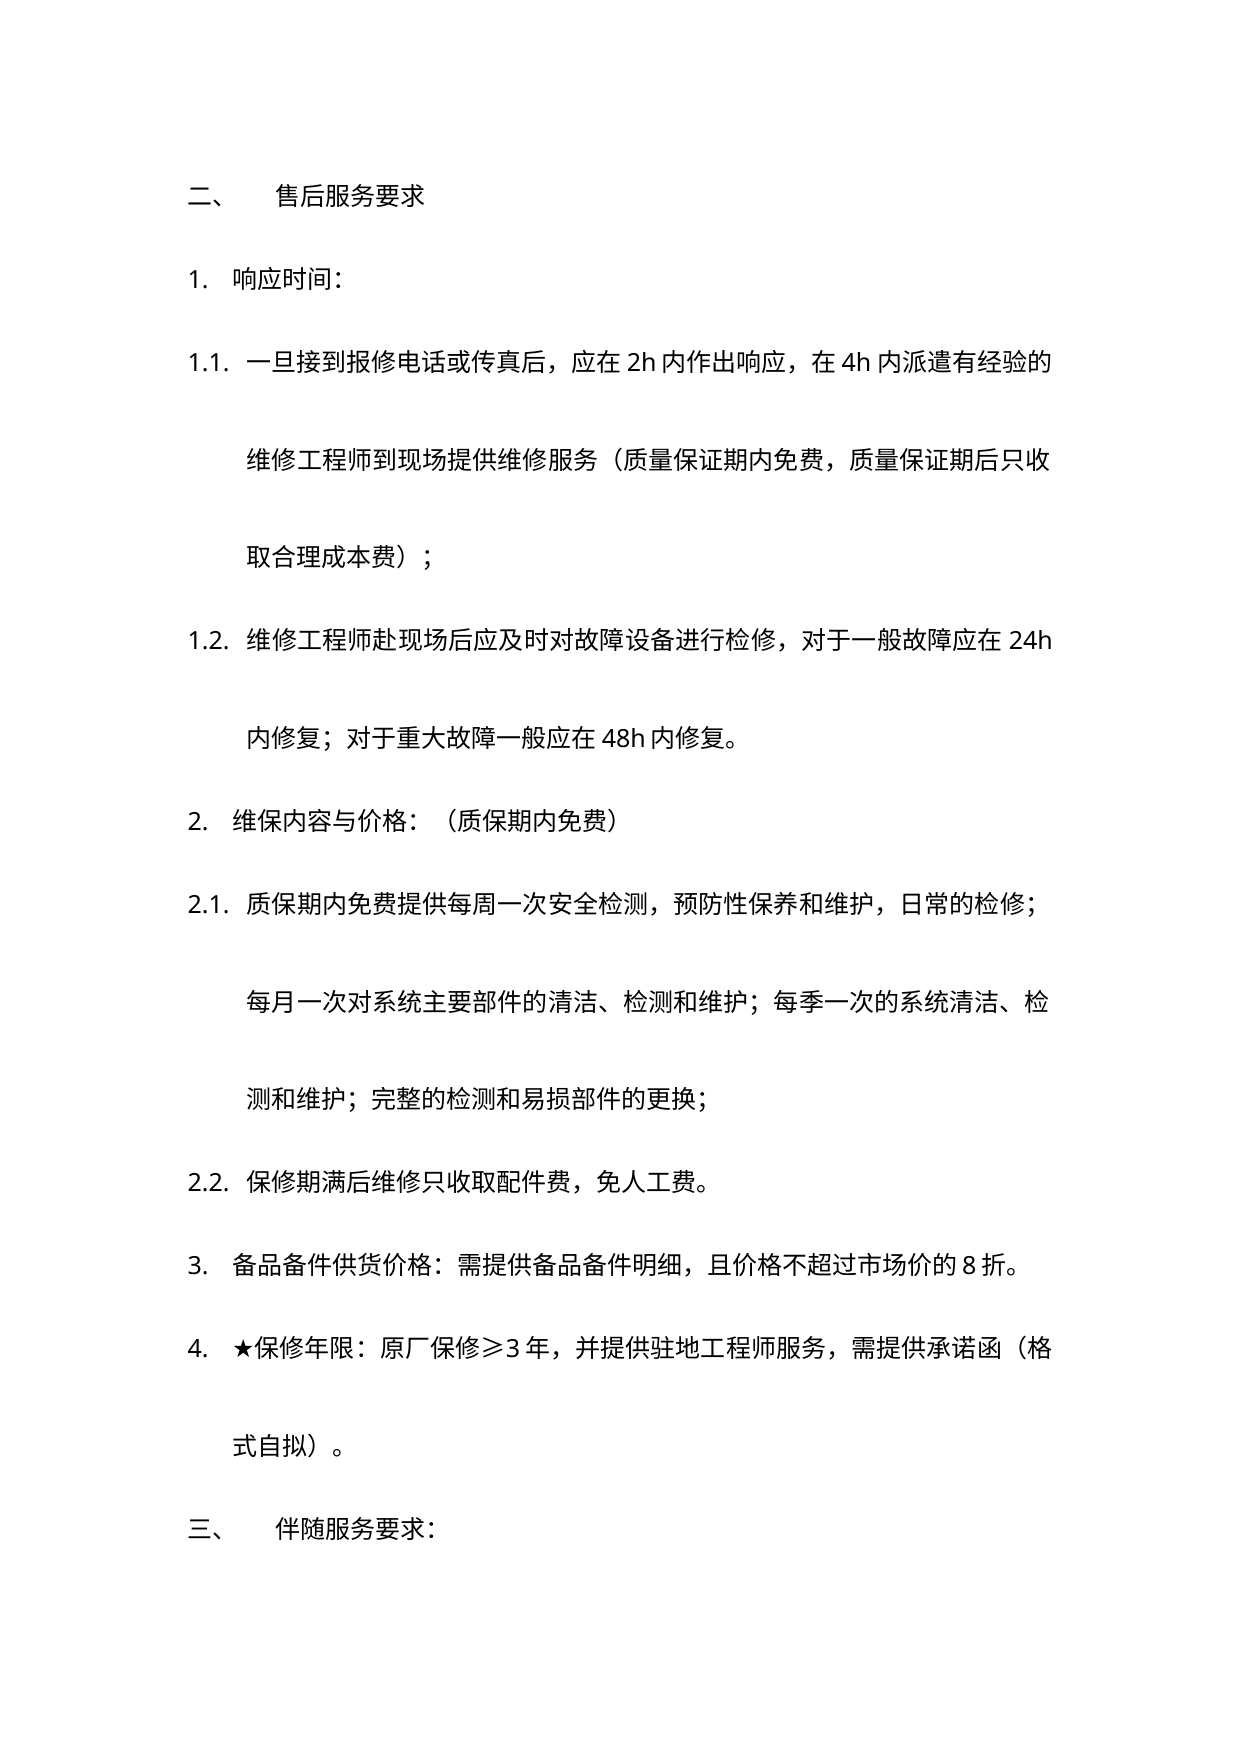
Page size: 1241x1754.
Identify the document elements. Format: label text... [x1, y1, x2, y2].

list 保修期满后维修只收取配件费，免人工费。 [187, 1148, 1053, 1213]
list 伴随服务要求： [187, 1495, 1053, 1560]
list 维修工程师赴现场后应及时对故障设备进行检修，对于一般故障应在24h内修复；对于重大故障一般应在48h内修复。 [187, 606, 1053, 769]
list 售后服务要求 [187, 162, 1053, 227]
list 一旦接到报修电话或传真后，应在2h内作出响应，在4h 内派遣有经验的维修工程师到现场提供维修服务（质量保证期内免费，质量保证期后只收取合理成本费）； [187, 328, 1053, 588]
list 备品备件供货价格：需提供备品备件明细，且价格不超过市场价的8折。 [187, 1231, 1053, 1296]
list 质保期内免费提供每周一次安全检测，预防性保养和维护，日常的检修；每月一次对系统主要部件的清洁、检测和维护；每季一次的系统清洁、检测和维护；完整的检测和易损部件的更换； [187, 870, 1053, 1130]
list 维保内容与价格：（质保期内免费） [187, 787, 1053, 852]
list ★保修年限：原厂保修≥3年，并提供驻地工程师服务，需提供承诺函（格式自拟）。 [187, 1314, 1053, 1477]
list 响应时间： [187, 245, 1053, 310]
